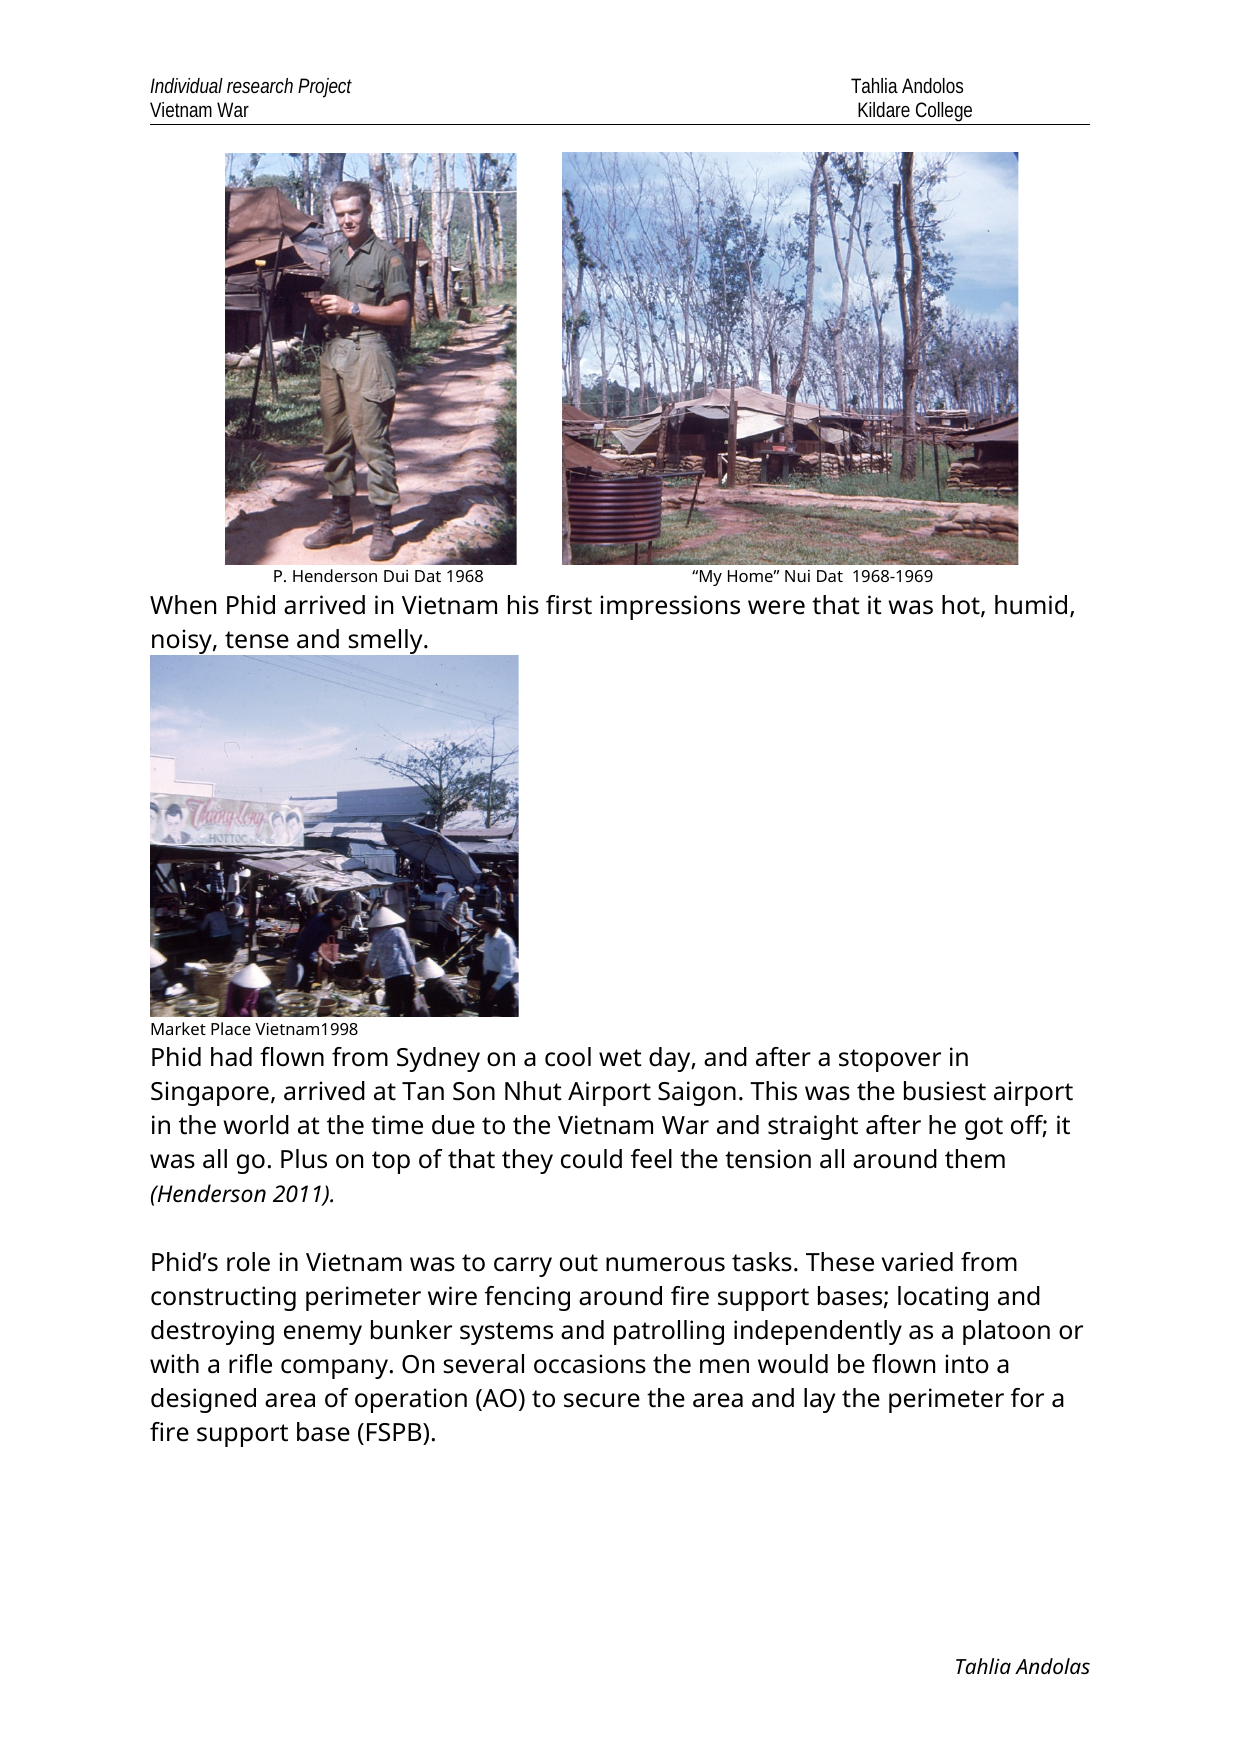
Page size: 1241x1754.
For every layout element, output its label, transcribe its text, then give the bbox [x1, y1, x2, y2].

picture [150, 655, 519, 1017]
text Phid’s role in Vietnam was to carry out numerous tasks. These varied from constructing perimeter wire fencing around fire support bases; locating and destroying enemy bunker systems and patrolling independently as a platoon or with a rifle company. On several occasions the men would be flown into a designed area of operation (AO) to secure the area and lay the perimeter for a fire support base (FSPB). [150, 1244, 1090, 1448]
text P. Henderson Dui Dat 1968 “My Home” Nui Dat 1968-1969 [225, 565, 1090, 588]
text Phid had flown from Sydney on a cool wet day, and after a stopover in Singapore, arrived at Tan Son Nhut Airport Saigon. This was the busiest airport in the world at the time due to the Vietnam War and straight after he got off; it was all go. Plus on top of that they could feel the tension all around them (Henderson 2011). [150, 1040, 1090, 1210]
picture [225, 153, 517, 565]
text When Phid arrived in Vietnam his first impressions were that it was hot, humid, noisy, tense and smelly. [150, 588, 1090, 656]
text Market Place Vietnam1998 [150, 1017, 1090, 1040]
picture [562, 152, 1019, 565]
